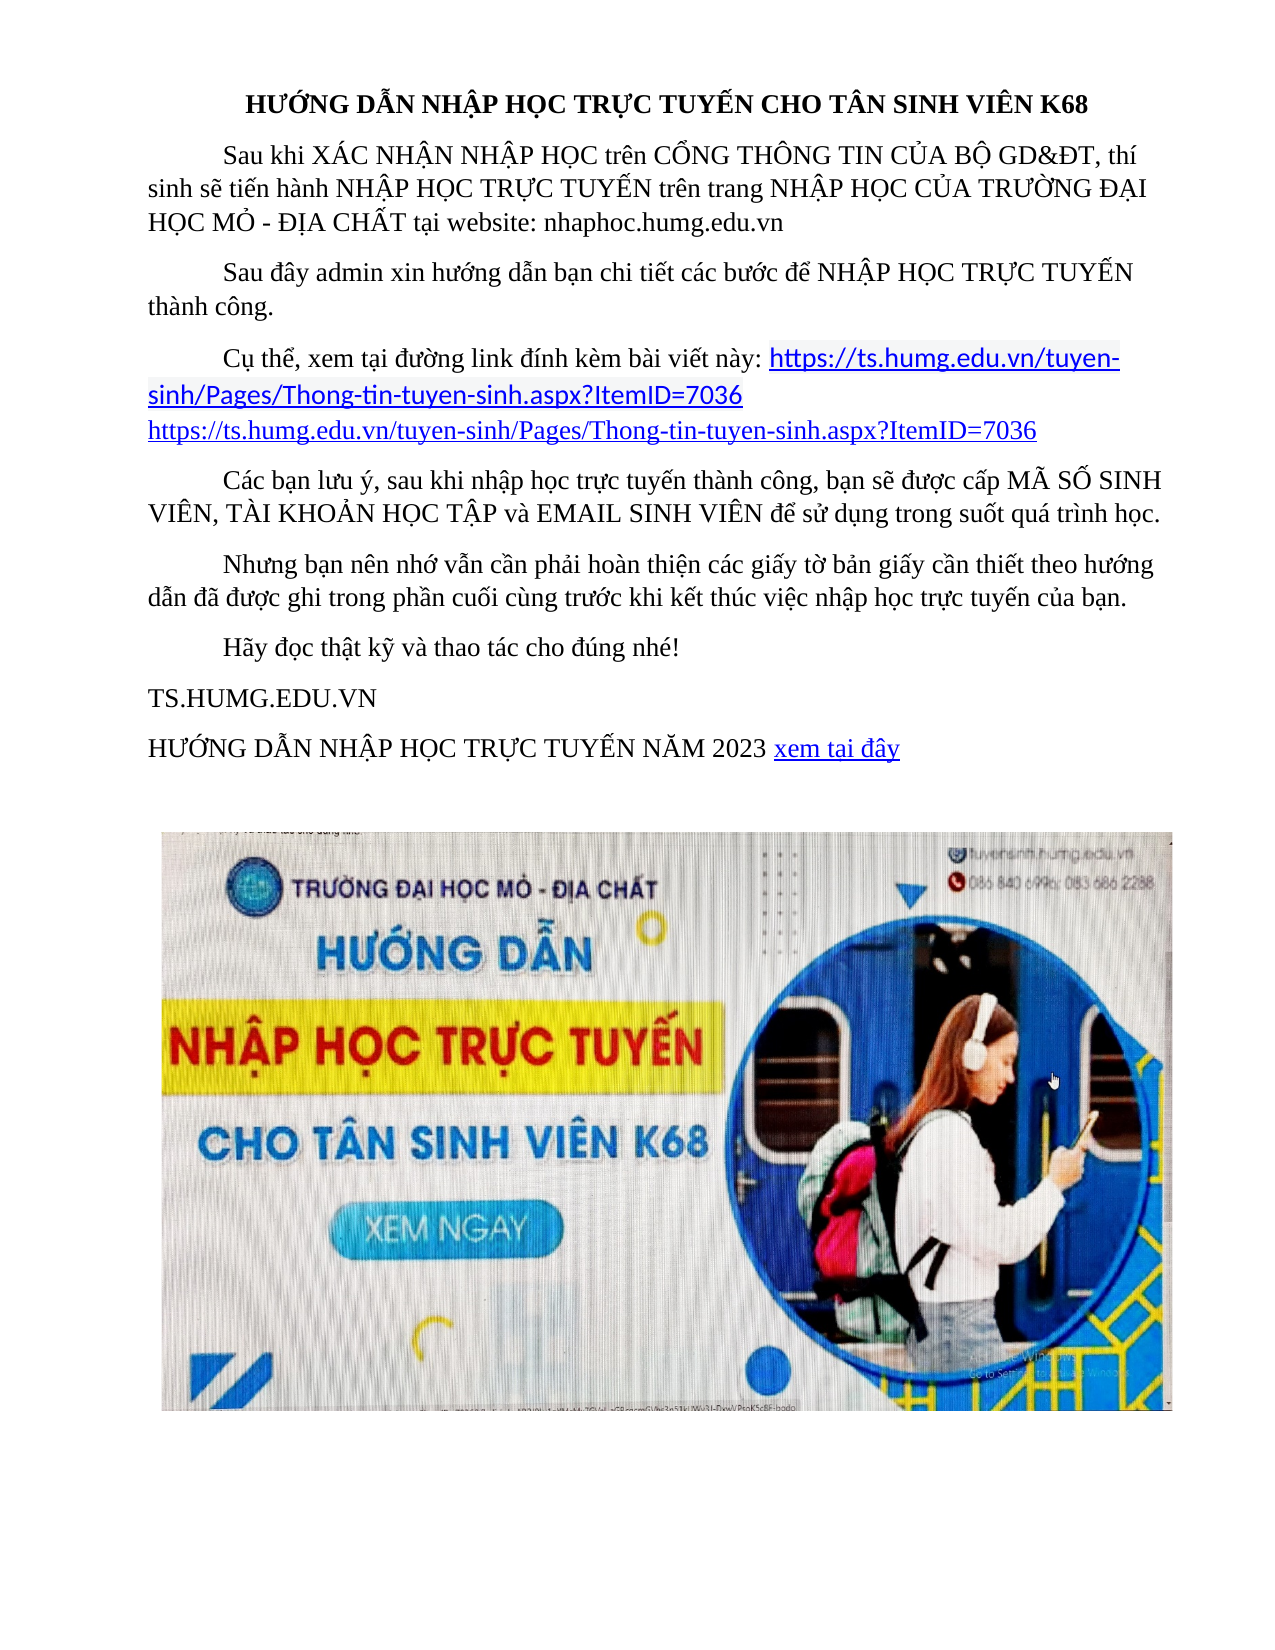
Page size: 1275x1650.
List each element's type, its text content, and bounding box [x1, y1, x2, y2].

text Các bạn lưu ý, sau khi nhập học trực tuyến thành công, bạn sẽ được cấp MÃ SỐ SINH VIÊN, TÀI KHOẢN HỌC TẬP và EMAIL SINH VIÊN để sử dụng trong suốt quá trình học. [148, 464, 1186, 529]
text Sau đây admin xin hướng dẫn bạn chi tiết các bước để NHẬP HỌC TRỰC TUYẾN thành công. [148, 256, 1186, 321]
text HƯỚNG DẪN NHẬP HỌC TRỰC TUYẾN NĂM 2023 xem tại đây [148, 732, 1186, 763]
text Nhưng bạn nên nhớ vẫn cần phải hoàn thiện các giấy tờ bản giấy cần thiết theo hướng dẫn đã được ghi trong phần cuối cùng trước khi kết thúc việc nhập học trực tuyến của bạn. [148, 548, 1186, 612]
text HƯỚNG DẪN NHẬP HỌC TRỰC TUYẾN CHO TÂN SINH VIÊN K68 [148, 89, 1186, 120]
text Cụ thể, xem tại đường link đính kèm bài viết này: https://ts.humg.edu.vn/tuyen-sinh/Pages/Thong-tin-tuyen-sinh.aspx?ItemID=7036 https://ts.humg.edu.vn/tuyen-sinh/Pages/Thong-tin-tuyen-sinh.aspx?ItemID=7036 [148, 340, 1186, 445]
text Sau khi XÁC NHẬN NHẬP HỌC trên CỔNG THÔNG TIN CỦA BỘ GD&ĐT, thí sinh sẽ tiến hành NHẬP HỌC TRỰC TUYẾN trên trang NHẬP HỌC CỦA TRƯỜNG ĐẠI HỌC MỎ - ĐỊA CHẤT tại website: nhaphoc.humg.edu.vn [148, 139, 1186, 237]
text TS.HUMG.EDU.VN [148, 682, 1186, 713]
picture [161, 832, 1173, 1411]
text Hãy đọc thật kỹ và thao tác cho đúng nhé! [148, 631, 1186, 663]
